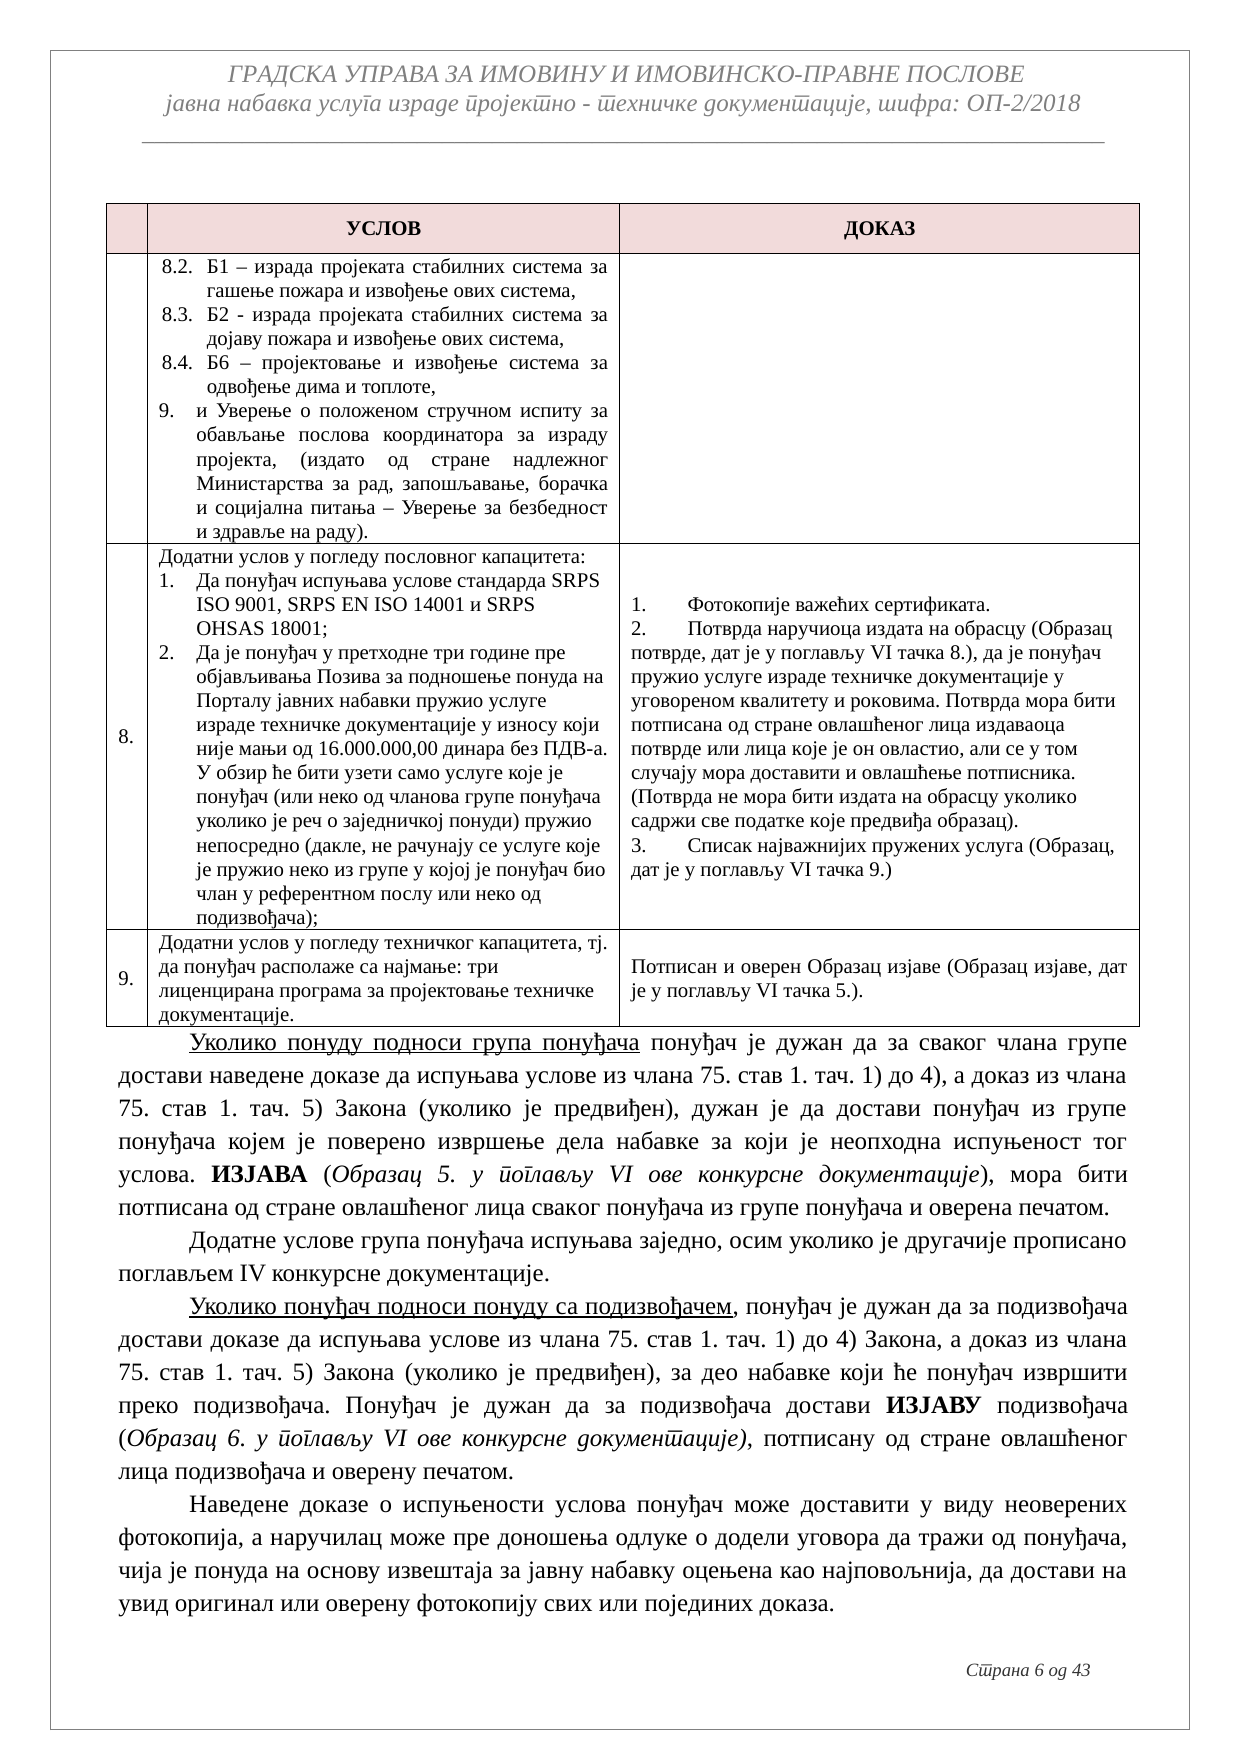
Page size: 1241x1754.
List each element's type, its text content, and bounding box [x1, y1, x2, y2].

table_cell Додатни услов у погледу пословног капацитета: Да понуђач испуњава услове стандарда SRPS ISO 9001, SRPS EN ISO 14001 и SRPS OHSAS 18001; Да је понуђач у претходне три године пре објављивања Позива за подношење понуда на Порталу јавних набавки пружио услуге израде техничке документације у износу који није мањи од 16.000.000,00 динара без ПДВ-а. У обзир ће бити узети само услуге које је понуђач (или неко од чланова групе понуђача уколико је реч о заједничкој понуди) пружио непосредно (дакле, не рачунају се услуге које је пружио неко из групе у којој је понуђач био члан у референтном послу или неко од подизвођача); [148, 544, 619, 929]
table_cell [107, 254, 147, 543]
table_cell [148, 254, 619, 543]
text Наведене доказе о испуњености услова понуђач може доставити у виду неоверених фотокопија, а наручилац може пре доношења одлуке о додели уговора да тражи од понуђача, чија је понуда на основу извештаја за јавну набавку оцењена као најповољнија, да достави на увид оригинал или оверену фотокопију свих или појединих доказа. [118, 1489, 1128, 1617]
table_header [107, 204, 147, 253]
table_cell Додатни услов у погледу техничког капацитета, тј. да понуђач располаже са најмање: три лиценцирана програма за пројектовање техничке документације. [148, 930, 619, 1026]
text Уколико понуду подноси група понуђача понуђач је дужан да за сваког члана групе достави наведене доказе да испуњава услове из члана 75. став 1. тач. 1) до 4), а доказ из члана 75. став 1. тач. 5) Закона (уколико је предвиђен), дужан је да достави понуђач из групе понуђача којем је поверено извршење дела набавке за који је неопходна испуњеност тог услова. ИЗЈАВА (Образац 5. у поглављу VI ове конкурсне документације), мора бити потписана од стране овлашћеног лица сваког понуђача из групе понуђача и оверена печатом. [118, 1027, 1128, 1221]
text Додатне услове група понуђача испуњава заједно, осим уколико је другачије прописано поглављем IV конкурсне документације. [118, 1225, 1128, 1287]
table_cell [107, 544, 147, 929]
table_cell Потписан и оверен Oбразац изјаве (Образац изјаве, дат је у поглављу VI тачка 5.). [620, 930, 1139, 1026]
text Уколико понуђач подноси понуду са подизвођачем, понуђач је дужан да за подизвођача достави доказе да испуњава услове из члана 75. став 1. тач. 1) до 4) Закона, а доказ из члана 75. став 1. тач. 5) Закона (уколико је предвиђен), за део набавке који ће понуђач извршити преко подизвођача. Понуђач је дужан да за подизвођача достави ИЗЈАВУ подизвођача (Образац 6. у поглављу VI ове конкурсне документације), потписану од стране овлашћеног лица подизвођача и оверену печатом. [118, 1291, 1128, 1485]
table_header ДОКАЗ [620, 204, 1139, 253]
table_cell Фотокопије важећих сертификата. Потврда наручиоца издата на обрасцу (Образац потврде, дат је у поглављу VI тачка 8.), да је понуђач пружио услуге израде техничке документације у уговореном квалитету и роковима. Потврда мора бити потписана од стране овлашћеног лица издаваоца потврде или лица које је он овластио, али се у том случају мора доставити и овлашћење потписника. (Потврда не мора бити издата на обрасцу уколико садржи све податке које предвиђа образац). Списак најважнијих пружених услуга (Образац, дат је у поглављу VI тачка 9.) [620, 544, 1139, 929]
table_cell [620, 254, 1139, 543]
table_cell [107, 930, 147, 1026]
table_header УСЛОВ [148, 204, 619, 253]
